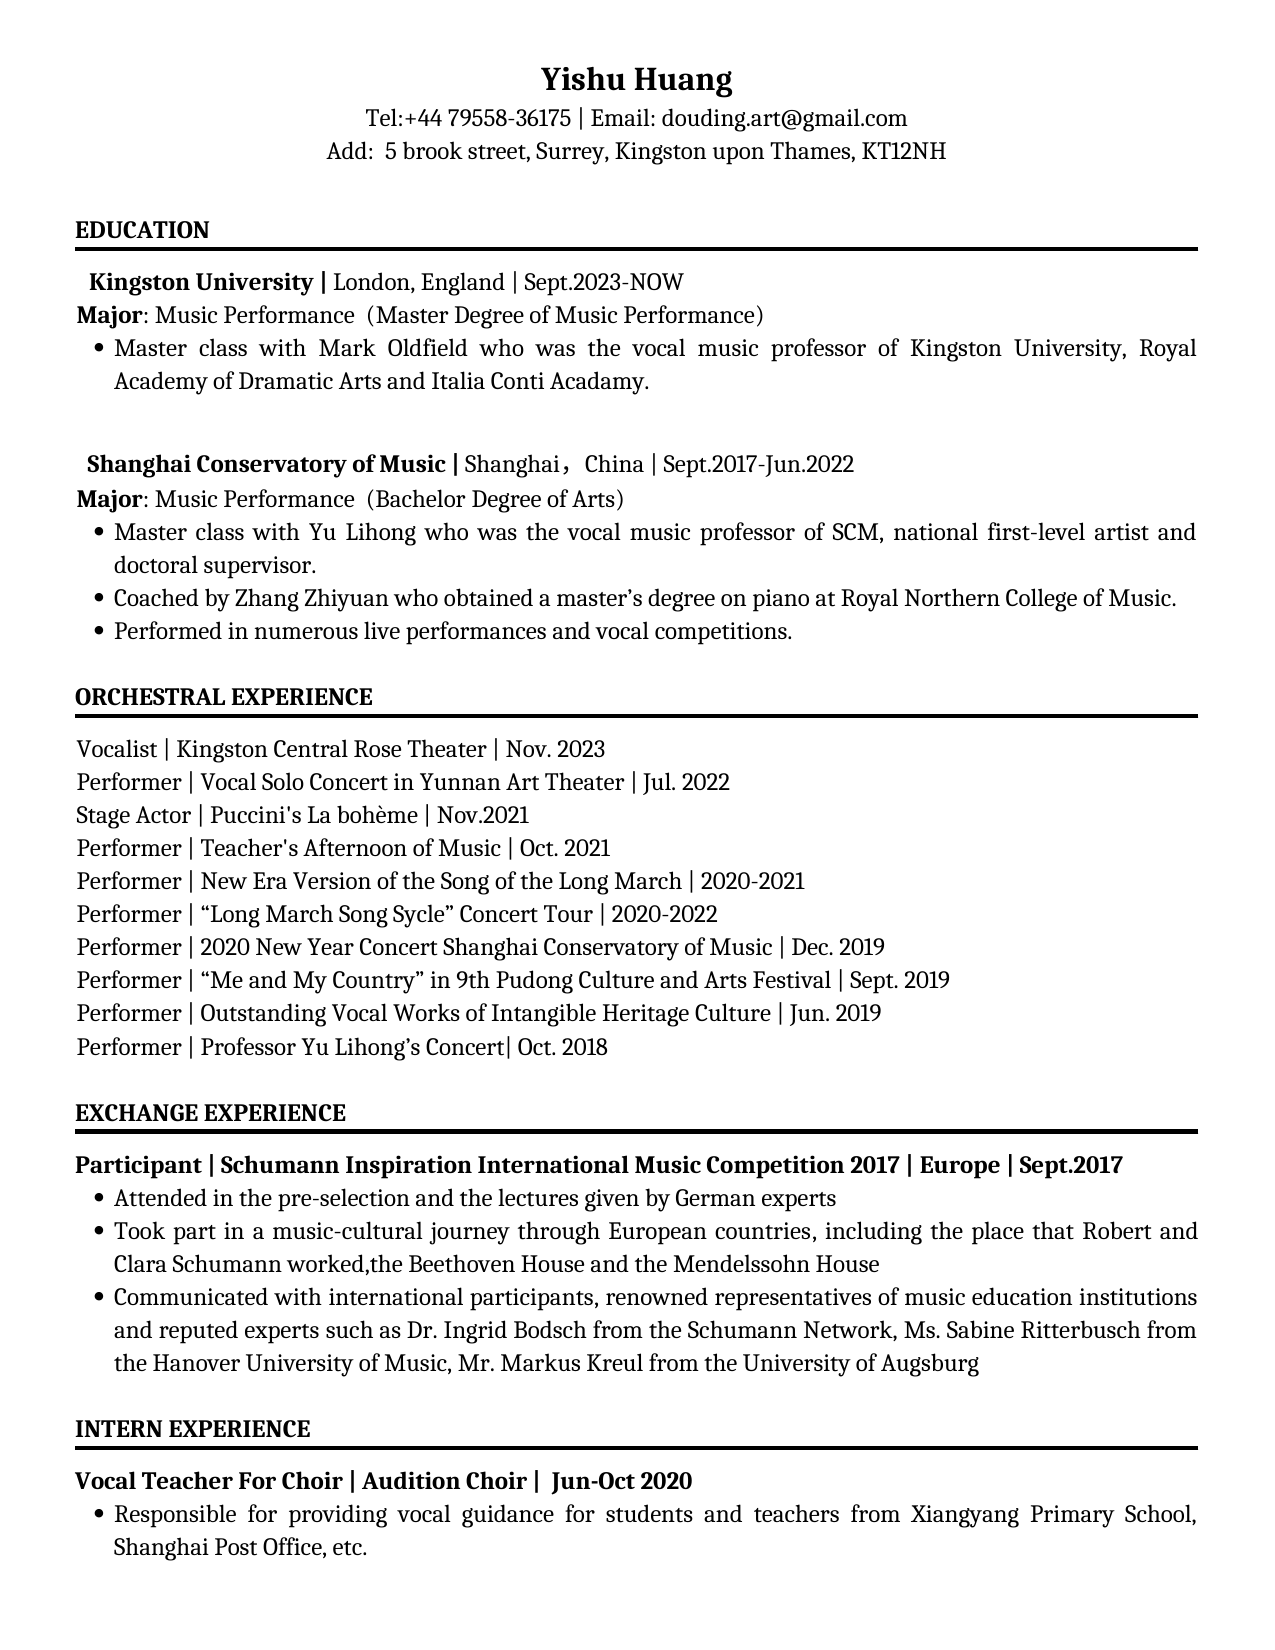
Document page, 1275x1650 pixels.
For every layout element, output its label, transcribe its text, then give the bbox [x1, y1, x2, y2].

text Performer | Outstanding Vocal Works of Intangible Heritage Culture | Jun. 2019 [76, 999, 1198, 1028]
text INTERN EXPERIENCE [75, 1415, 1198, 1446]
list Responsible for providing vocal guidance for students and teachers from Xiangyang Primary School, Shanghai Post Office, etc. [94, 1500, 1198, 1562]
text Major: Music Performance (Bachelor Degree of Arts) [76, 485, 1198, 513]
list Coached by Zhang Zhiyuan who obtained a master’s degree on piano at Royal Northern College of Music. [94, 584, 1198, 613]
list Communicated with international participants, renowned representatives of music education institutions and reputed experts such as Dr. Ingrid Bodsch from the Schumann Network, Ms. Sabine Ritterbusch from the Hanover University of Music, Mr. Markus Kreul from the University of Augsburg [94, 1283, 1198, 1378]
text Performer | Vocal Solo Concert in Yunnan Art Theater | Jul. 2022 [76, 768, 1198, 797]
text Performer | 2020 New Year Concert Shanghai Conservatory of Music | Dec. 2019 [76, 933, 1198, 962]
text Major: Music Performance (Master Degree of Music Performance) [76, 301, 1198, 330]
text Performer | Teacher's Afternoon of Music | Oct. 2021 [76, 834, 1198, 863]
list Took part in a music-cultural journey through European countries, including the place that Robert and Clara Schumann worked,the Beethoven House and the Mendelssohn House [94, 1217, 1198, 1278]
list Performed in numerous live performances and vocal competitions. [94, 617, 1198, 646]
text Performer | “Long March Song Sycle” Concert Tour | 2020-2022 [76, 900, 1198, 929]
list Master class with Yu Lihong who was the vocal music professor of SCM, national first-level artist and doctoral supervisor. [94, 518, 1198, 579]
text Vocal Teacher For Choir | Audition Choir | Jun-Oct 2020 [75, 1467, 1198, 1496]
text Add: 5 brook street, Surrey, Kingston upon Thames, KT12NH [75, 137, 1198, 166]
text Performer | Professor Yu Lihong’s Concert| Oct. 2018 [76, 1032, 1198, 1061]
text Vocalist | Kingston Central Rose Theater | Nov. 2023 [76, 735, 1198, 764]
text Kingston University | London, England | Sept.2023-NOW [76, 268, 1198, 297]
text ORCHESTRAL EXPERIENCE [75, 683, 1198, 714]
text Yishu Huang [75, 60, 1198, 98]
text Performer | New Era Version of the Song of the Long March | 2020-2021 [76, 867, 1198, 896]
text Participant | Schumann Inspiration International Music Competition 2017 | Europe | Sept.2017 [75, 1151, 1198, 1179]
text EXCHANGE EXPERIENCE [75, 1098, 1198, 1129]
text EDUCATION [75, 216, 1198, 247]
text Tel:+44 79558-36175 | Email: douding.art@gmail.com [75, 104, 1198, 133]
list Attended in the pre-selection and the lectures given by German experts [94, 1184, 1198, 1212]
text Performer | “Me and My Country” in 9th Pudong Culture and Arts Festival | Sept. 2019 [76, 966, 1198, 995]
text Shanghai Conservatory of Music | Shanghai，China | Sept.2017-Jun.2022 [75, 443, 1198, 479]
list Master class with Mark Oldfield who was the vocal music professor of Kingston University, Royal Academy of Dramatic Arts and Italia Conti Acadamy. [94, 334, 1198, 396]
text Stage Actor | Puccini's La bohème | Nov.2021 [76, 801, 1198, 830]
